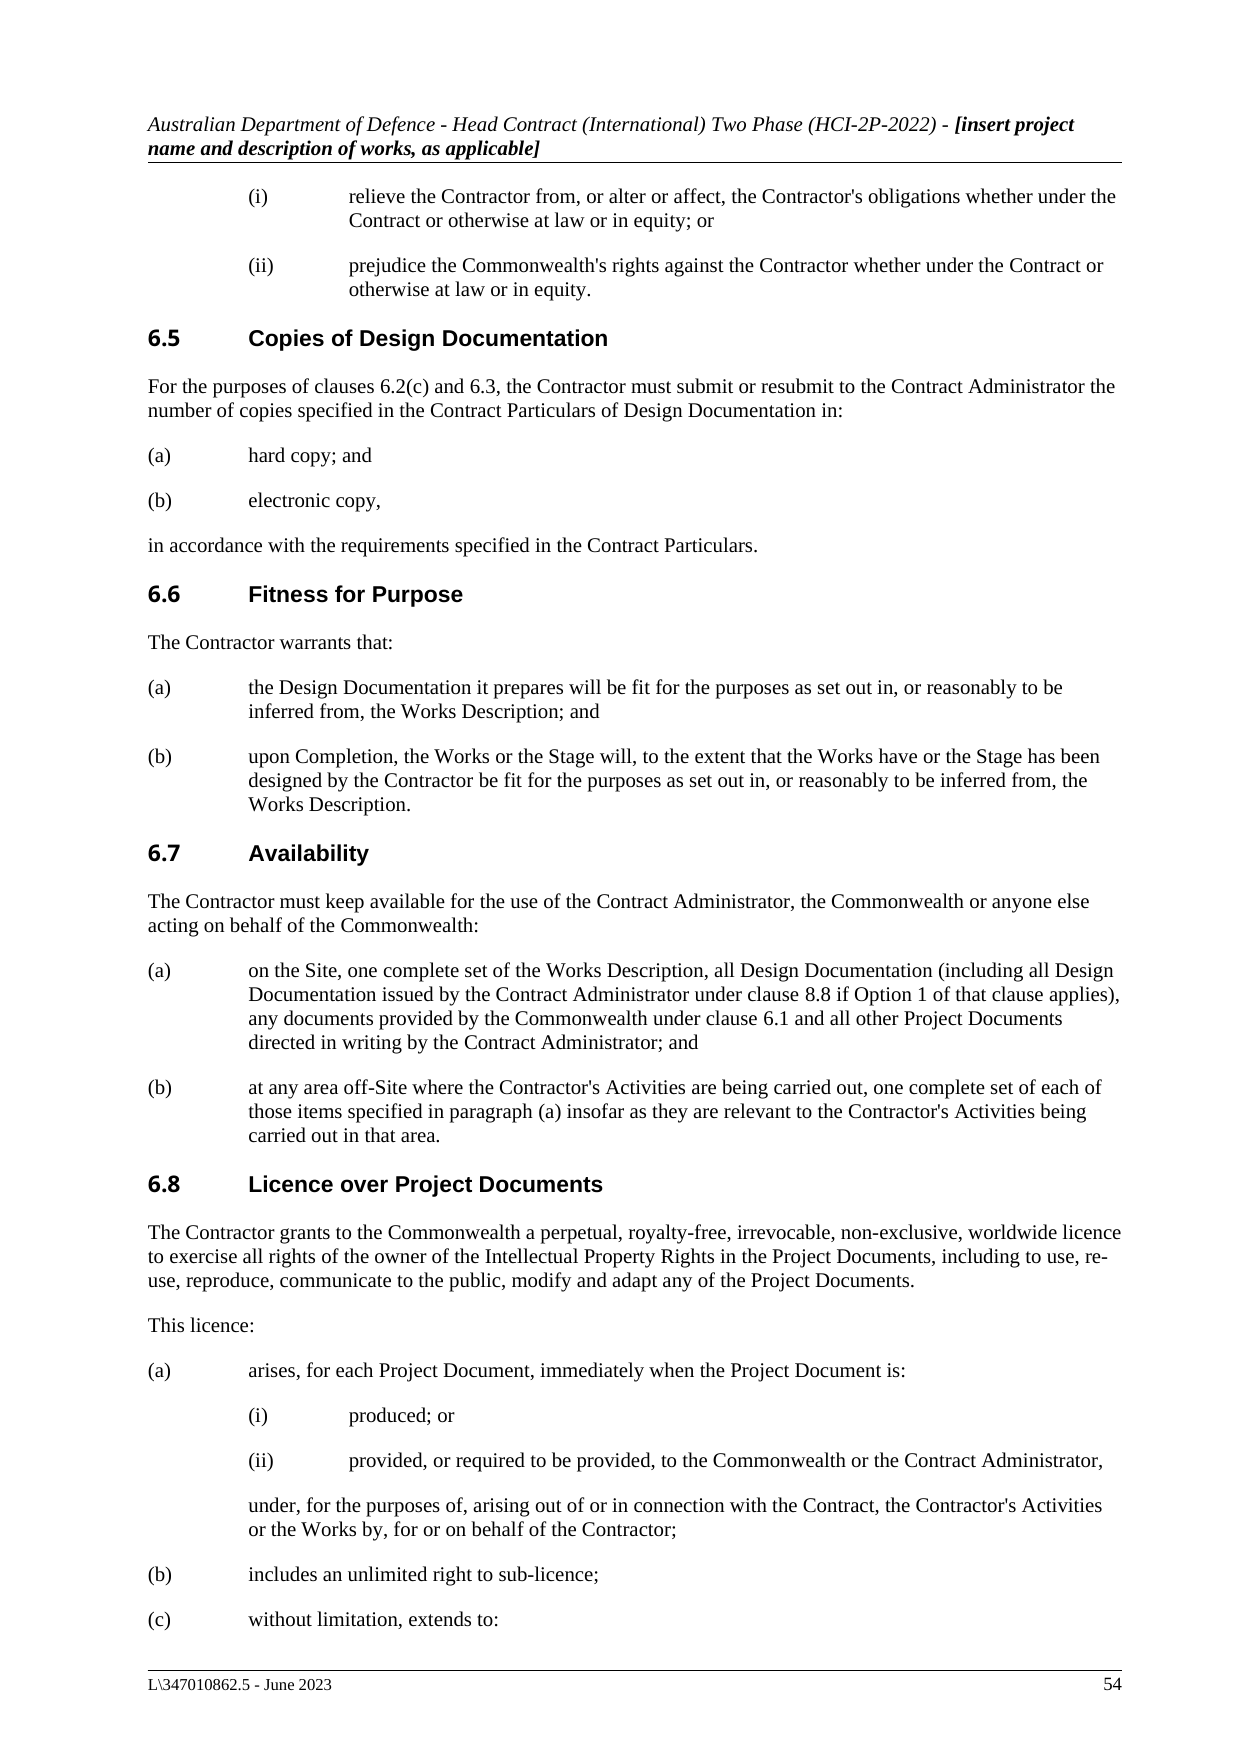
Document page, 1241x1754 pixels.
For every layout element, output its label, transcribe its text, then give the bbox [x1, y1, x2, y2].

subtitle without limitation, extends to: [148, 1607, 1122, 1631]
text under, for the purposes of, arising out of or in connection with the Contract, the Contractor's Activities or the Works by, for or on behalf of the Contractor; [248, 1493, 1122, 1541]
subtitle prejudice the Commonwealth's rights against the Contractor whether under the Contract or otherwise at law or in equity. [248, 253, 1122, 301]
subtitle Availability [148, 837, 1122, 868]
subtitle relieve the Contractor from, or alter or affect, the Contractor's obligations whether under the Contract or otherwise at law or in equity; or [248, 184, 1122, 232]
text in accordance with the requirements specified in the Contract Particulars. [148, 533, 1122, 557]
subtitle Licence over Project Documents [148, 1168, 1122, 1199]
subtitle on the Site, one complete set of the Works Description, all Design Documentation (including all Design Documentation issued by the Contract Administrator under clause 8.8 if Option 1 of that clause applies), any documents provided by the Commonwealth under clause 6.1 and all other Project Documents directed in writing by the Contract Administrator; and [148, 958, 1122, 1054]
subtitle produced; or [248, 1403, 1122, 1427]
subtitle hard copy; and [148, 443, 1122, 467]
subtitle provided, or required to be provided, to the Commonwealth or the Contract Administrator, [248, 1448, 1122, 1472]
text The Contractor must keep available for the use of the Contract Administrator, the Commonwealth or anyone else acting on behalf of the Commonwealth: [148, 889, 1122, 937]
subtitle at any area off-Site where the Contractor's Activities are being carried out, one complete set of each of those items specified in paragraph (a) insofar as they are relevant to the Contractor's Activities being carried out in that area. [148, 1075, 1122, 1147]
text For the purposes of clauses 6.2(c) and 6.3, the Contractor must submit or resubmit to the Contract Administrator the number of copies specified in the Contract Particulars of Design Documentation in: [148, 374, 1122, 422]
subtitle Fitness for Purpose [148, 578, 1122, 609]
text This licence: [148, 1313, 1122, 1337]
subtitle Copies of Design Documentation [148, 322, 1122, 353]
subtitle upon Completion, the Works or the Stage will, to the extent that the Works have or the Stage has been designed by the Contractor be fit for the purposes as set out in, or reasonably to be inferred from, the Works Description. [148, 744, 1122, 816]
subtitle electronic copy, [148, 488, 1122, 512]
subtitle arises, for each Project Document, immediately when the Project Document is: [148, 1358, 1122, 1382]
text The Contractor warrants that: [148, 630, 1122, 654]
subtitle includes an unlimited right to sub-licence; [148, 1562, 1122, 1586]
text The Contractor grants to the Commonwealth a perpetual, royalty-free, irrevocable, non-exclusive, worldwide licence to exercise all rights of the owner of the Intellectual Property Rights in the Project Documents, including to use, re-use, reproduce, communicate to the public, modify and adapt any of the Project Documents. [148, 1220, 1122, 1292]
subtitle the Design Documentation it prepares will be fit for the purposes as set out in, or reasonably to be inferred from, the Works Description; and [148, 675, 1122, 723]
